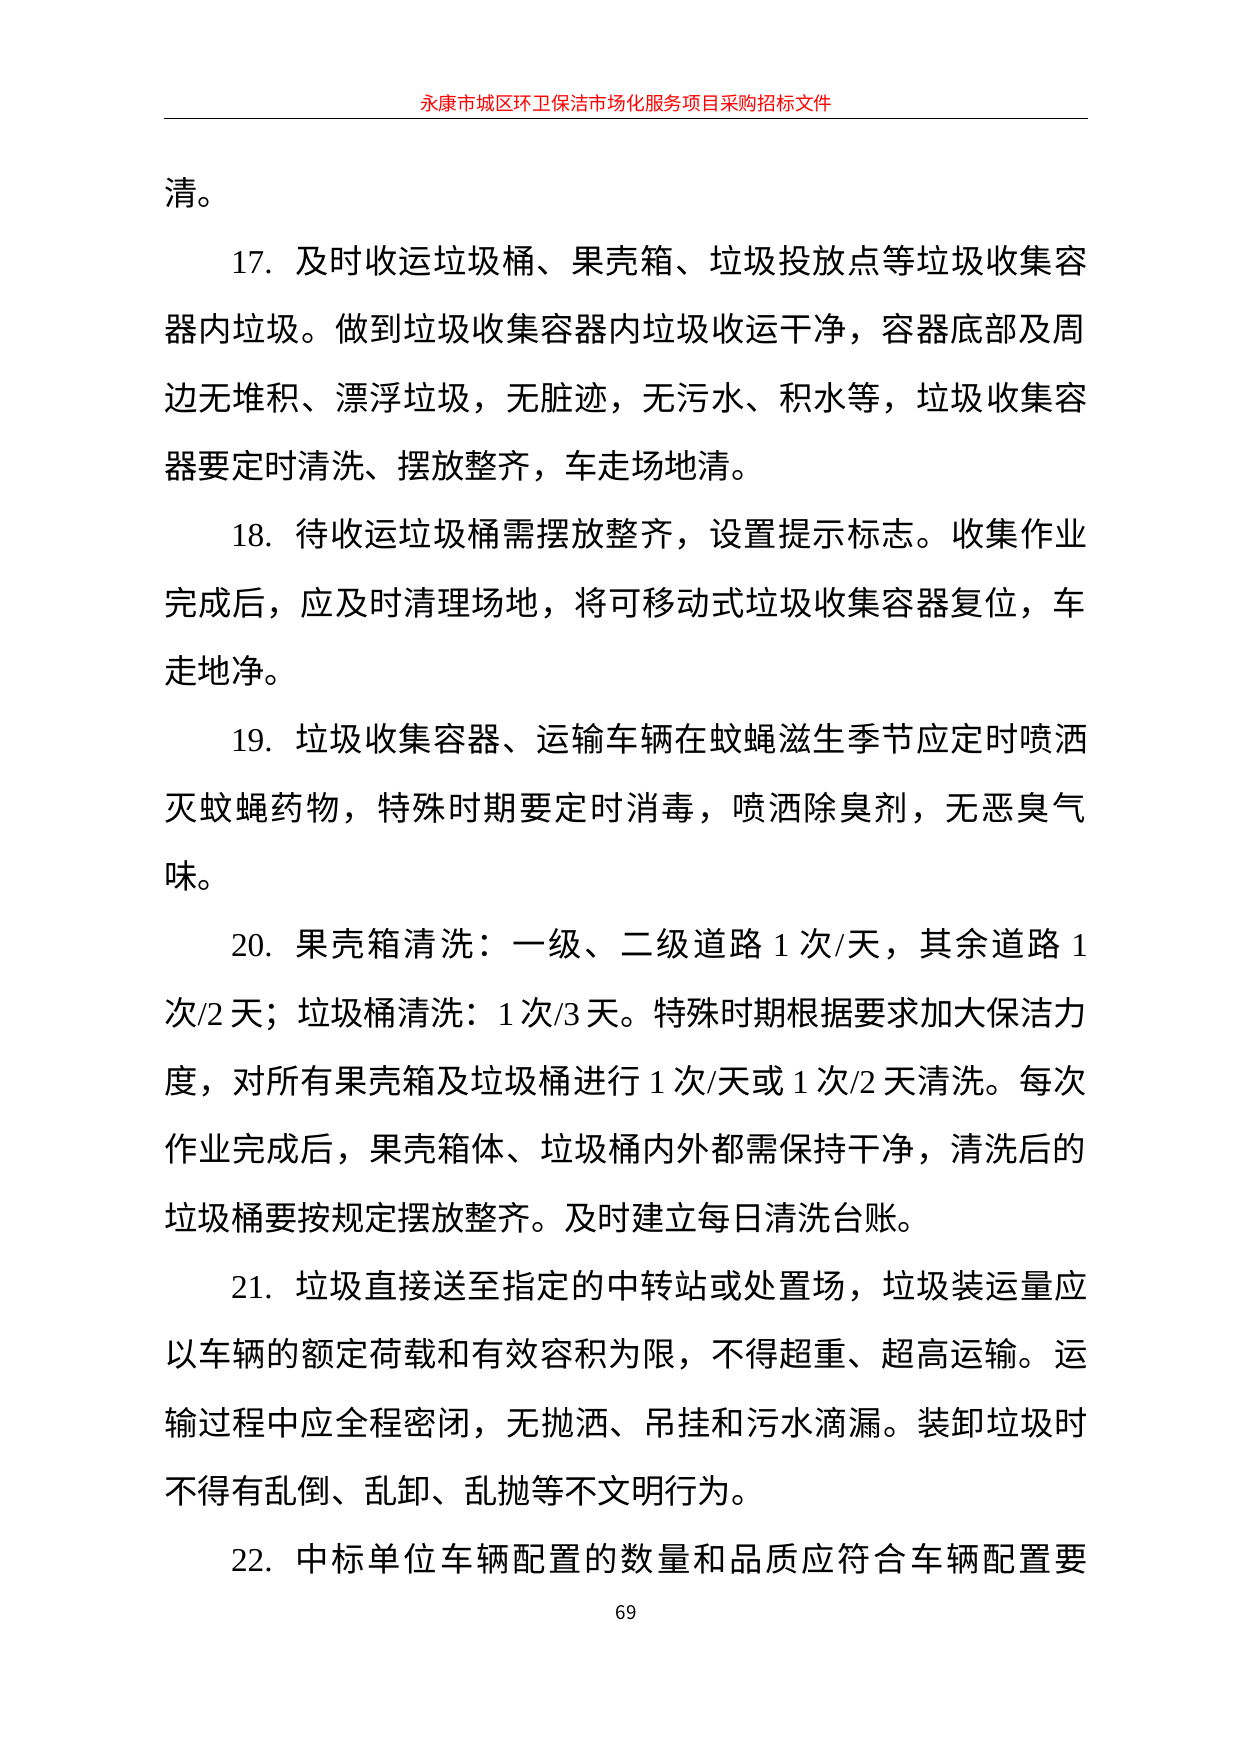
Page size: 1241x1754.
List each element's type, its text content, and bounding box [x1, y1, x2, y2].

list 及时收运垃圾桶、果壳箱、垃圾投放点等垃圾收集容器内垃圾。做到垃圾收集容器内垃圾收运干净，容器底部及周边无堆积、漂浮垃圾，无脏迹，无污水、积水等，垃圾收集容器要定时清洗、摆放整齐，车走场地清。 [164, 225, 1088, 498]
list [164, 1523, 1088, 1591]
list 垃圾直接送至指定的中转站或处置场，垃圾装运量应以车辆的额定荷载和有效容积为限，不得超重、超高运输。运输过程中应全程密闭，无抛洒、吊挂和污水滴漏。装卸垃圾时不得有乱倒、乱卸、乱抛等不文明行为。 [164, 1250, 1088, 1523]
list 果壳箱清洗：一级、二级道路1次/天，其余道路1次/2天；垃圾桶清洗：1次/3天。特殊时期根据要求加大保洁力度，对所有果壳箱及垃圾桶进行1次/天或1次/2天清洗。每次作业完成后，果壳箱体、垃圾桶内外都需保持干净，清洗后的垃圾桶要按规定摆放整齐。及时建立每日清洗台账。 [164, 908, 1088, 1250]
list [164, 156, 1088, 225]
list 待收运垃圾桶需摆放整齐，设置提示标志。收集作业完成后，应及时清理场地，将可移动式垃圾收集容器复位，车走地净。 [164, 498, 1088, 703]
list 垃圾收集容器、运输车辆在蚊蝇滋生季节应定时喷洒灭蚊蝇药物，特殊时期要定时消毒，喷洒除臭剂，无恶臭气味。 [164, 703, 1088, 908]
